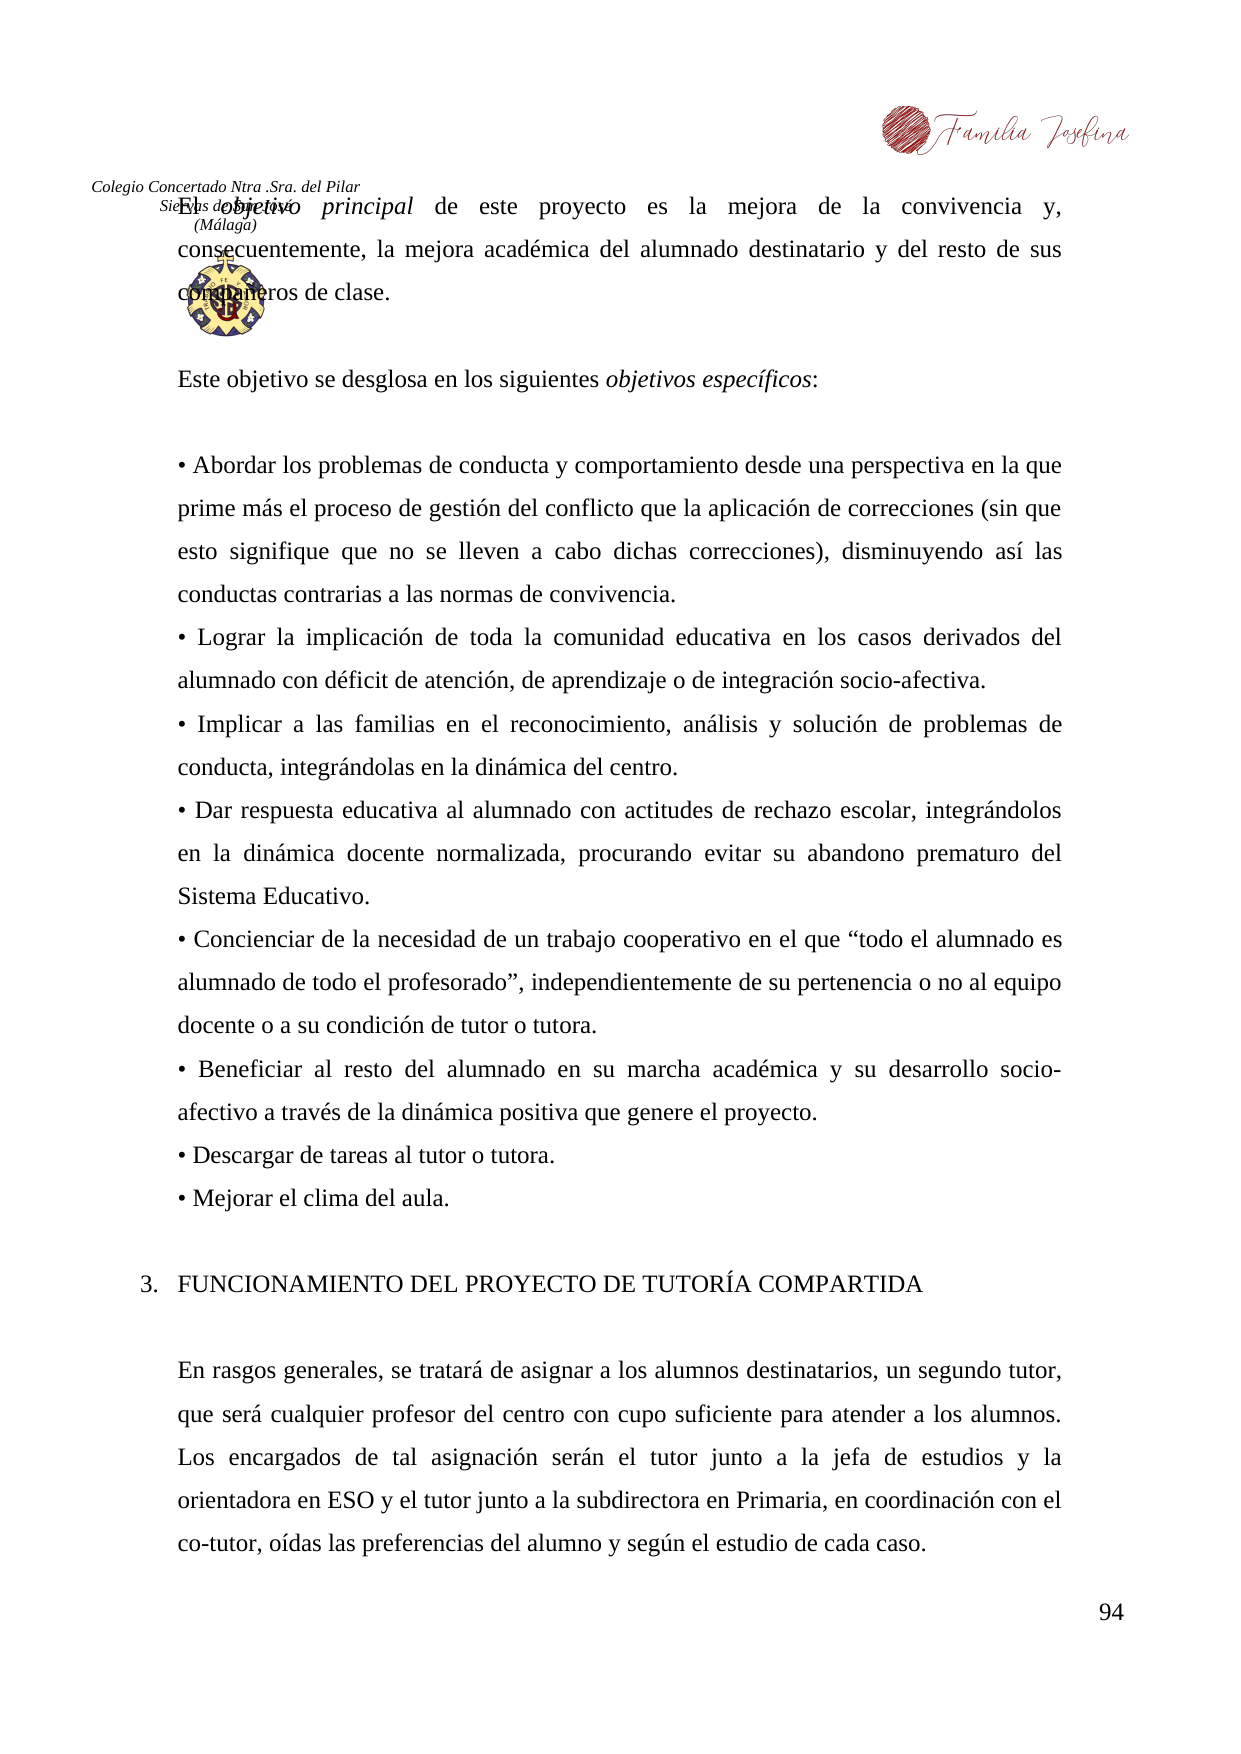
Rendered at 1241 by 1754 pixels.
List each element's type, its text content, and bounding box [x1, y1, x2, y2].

text • Concienciar de la necesidad de un trabajo cooperativo en el que “todo el alumnado es alumnado de todo el profesorado”, independientemente de su pertenencia o no al equipo docente o a su condición de tutor o tutora. [177, 924, 1063, 1039]
text • Mejorar el clima del aula. [177, 1183, 1063, 1212]
text • Dar respuesta educativa al alumnado con actitudes de rechazo escolar, integrándolos en la dinámica docente normalizada, procurando evitar su abandono prematuro del Sistema Educativo. [177, 795, 1063, 910]
picture [882, 106, 1129, 155]
text • Implicar a las familias en el reconocimiento, análisis y solución de problemas de conducta, integrándolas en la dinámica del centro. [177, 709, 1063, 781]
text • Beneficiar al resto del alumnado en su marcha académica y su desarrollo socio-afectivo a través de la dinámica positiva que genere el proyecto. [177, 1054, 1063, 1126]
text • Descargar de tareas al tutor o tutora. [177, 1140, 1063, 1169]
picture [182, 306, 269, 343]
text • Abordar los problemas de conducta y comportamiento desde una perspectiva en la que prime más el proceso de gestión del conflicto que la aplicación de correcciones (sin que esto signifique que no se lleven a cabo dichas correcciones), disminuyendo así las conductas contrarias a las normas de convivencia. [177, 450, 1063, 608]
text En rasgos generales, se tratará de asignar a los alumnos destinatarios, un segundo tutor, que será cualquier profesor del centro con cupo suficiente para atender a los alumnos. Los encargados de tal asignación serán el tutor junto a la jefa de estudios y la orientadora en ESO y el tutor junto a la subdirectora en Primaria, en coordinación con el co-tutor, oídas las preferencias del alumno y según el estudio de cada caso. [177, 1356, 1063, 1557]
text • Lograr la implicación de toda la comunidad educativa en los casos derivados del alumnado con déficit de atención, de aprendizaje o de integración socio-afectiva. [177, 622, 1063, 694]
text Este objetivo se desglosa en los siguientes objetivos específicos: [177, 364, 1063, 392]
list FUNCIONAMIENTO DEL PROYECTO DE TUTORÍA COMPARTIDA [140, 1269, 1063, 1298]
text El objetivo principal de este proyecto es la mejora de la convivencia y, consecuentemente, la mejora académica del alumnado destinatario y del resto de sus compañeros de clase. [177, 191, 1063, 306]
